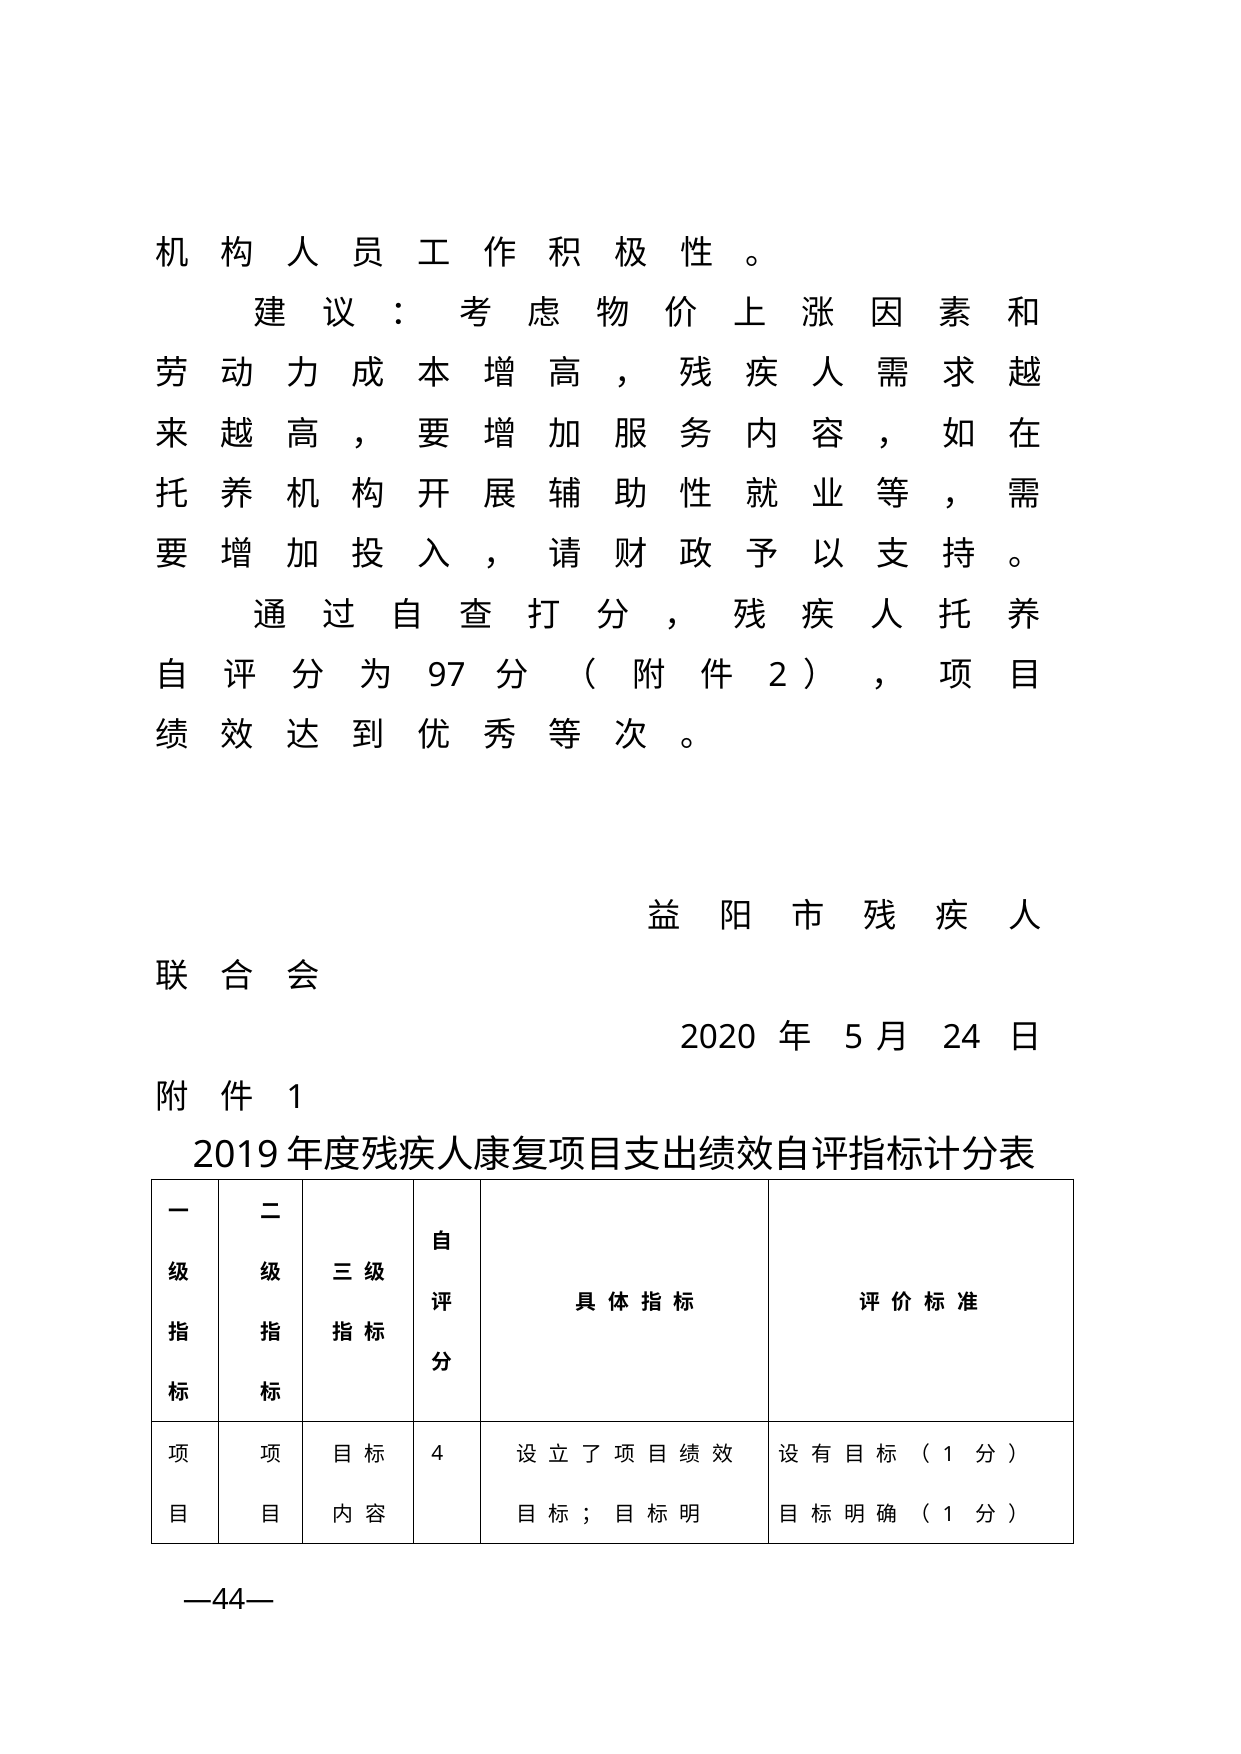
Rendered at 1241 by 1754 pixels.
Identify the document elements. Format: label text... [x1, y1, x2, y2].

table_cell 设立了项目绩效目标；目标明确；目标细化；目标量化 [481, 1422, 768, 1542]
table_cell 项目 目标（4分） [219, 1422, 302, 1542]
text 通过自查打分，残疾人托养自评分为97分（附件2），项目绩效达到优秀等次。 [155, 581, 1073, 762]
table_header 三级 指标 [303, 1180, 413, 1421]
text 2020年5月24日 [155, 1003, 1073, 1064]
table_header 二级 指标 [219, 1180, 302, 1421]
text 改进措施：一是采取现代化管理手段。建立网络视频监控系统，随时调阅机构服务情况，掌握服务质量，增加督导力度，促进规章制度的落实，二是引入第三方评估。聘请第三方机构对服务质量进行评估，发现问题，将评估结果与资金拨付挂钩，调动机构人员工作积极性。 [155, 219, 1073, 280]
table_header 一级指标 [152, 1180, 218, 1421]
table_cell 项目 决策（20分） [152, 1422, 218, 1542]
table_cell 目标 内容（4分） [303, 1422, 413, 1542]
table_cell 4 [414, 1422, 480, 1542]
table_header 评价标准 [769, 1180, 1073, 1421]
text 2019年度残疾人康复项目支出绩效自评指标计分表 [155, 1124, 1073, 1178]
text 建议：考虑物价上涨因素和劳动力成本增高，残疾人需求越来越高，要增加服务内容，如在托养机构开展辅助性就业等，需要增加投入，请财政予以支持。 [155, 280, 1073, 581]
table_cell 设有目标（1分） 目标明确（1分） 目标细化（1分） 目标量化（1分） [769, 1422, 1073, 1542]
text 附件1 [155, 1064, 1073, 1124]
subtitle 益阳市残疾人联合会 [155, 883, 1073, 1003]
table_header 具体指标 [481, 1180, 768, 1421]
table_header 自评分 [414, 1180, 480, 1421]
